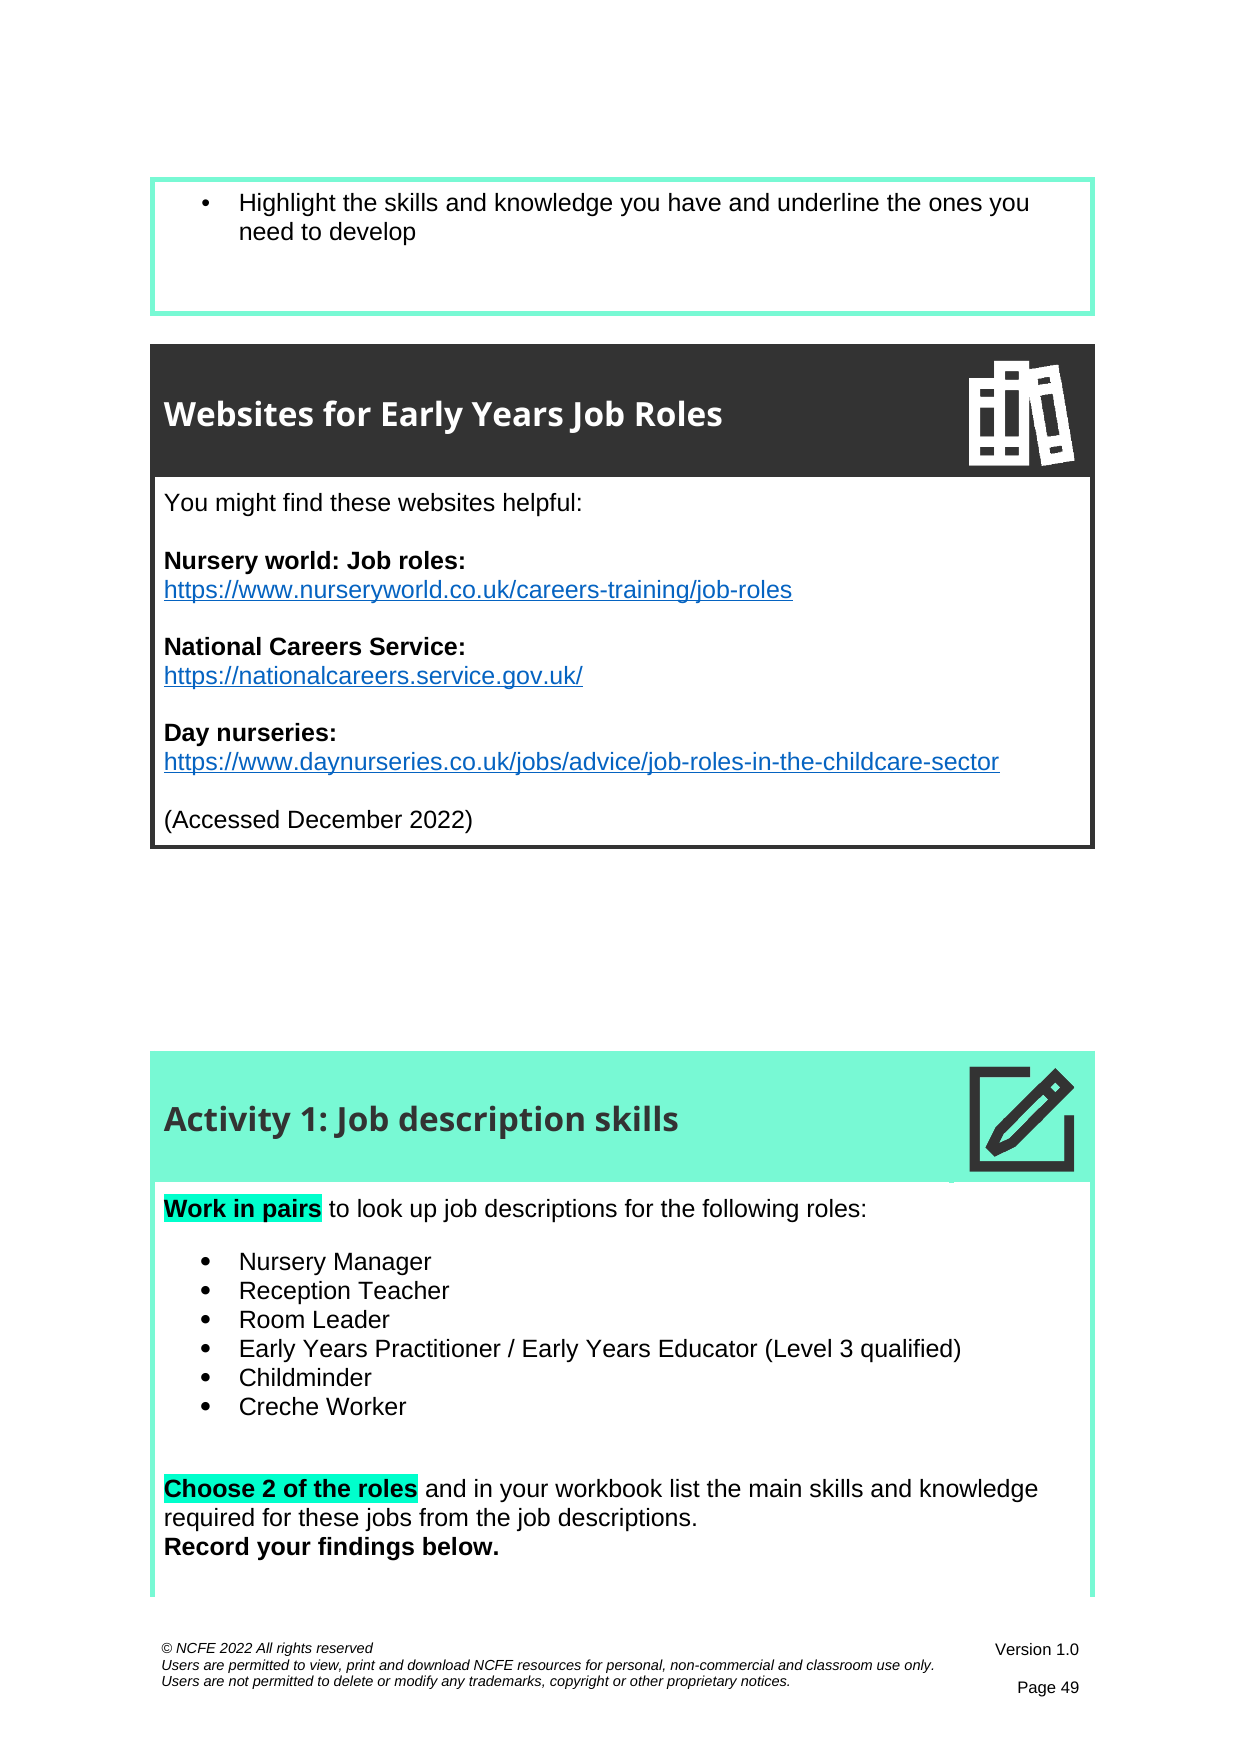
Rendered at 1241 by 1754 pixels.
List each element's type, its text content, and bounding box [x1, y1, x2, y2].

table_cell You might find these websites helpful: Nursery world: Job roles: https://www.nurseryworld.co.uk/careers-training/job-roles National Careers Service: https://nationalcareers.service.gov.uk/ Day nurseries: https://www.daynurseries.co.uk/jobs/advice/job-roles-in-the-childcare-sector (Accessed December 2022) [155, 477, 1090, 844]
table_header [954, 1055, 1090, 1182]
picture [969, 360, 1075, 466]
table_cell Work in pairs to look up job descriptions for the following roles: Nursery Manager Reception Teacher Room Leader Early Years Practitioner / Early Years Educator (Level 3 qualified) Childminder Creche Worker Choose 2 of the roles and in your workbook list the main skills and knowledge required for these jobs from the job descriptions. Record your findings below. [155, 1183, 1090, 1597]
picture [969, 1066, 1075, 1172]
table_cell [155, 182, 1090, 311]
table_header [954, 349, 1090, 477]
table_header Websites for Early Years Job Roles [155, 349, 949, 477]
table_header Activity 1: Job description skills [155, 1055, 949, 1182]
